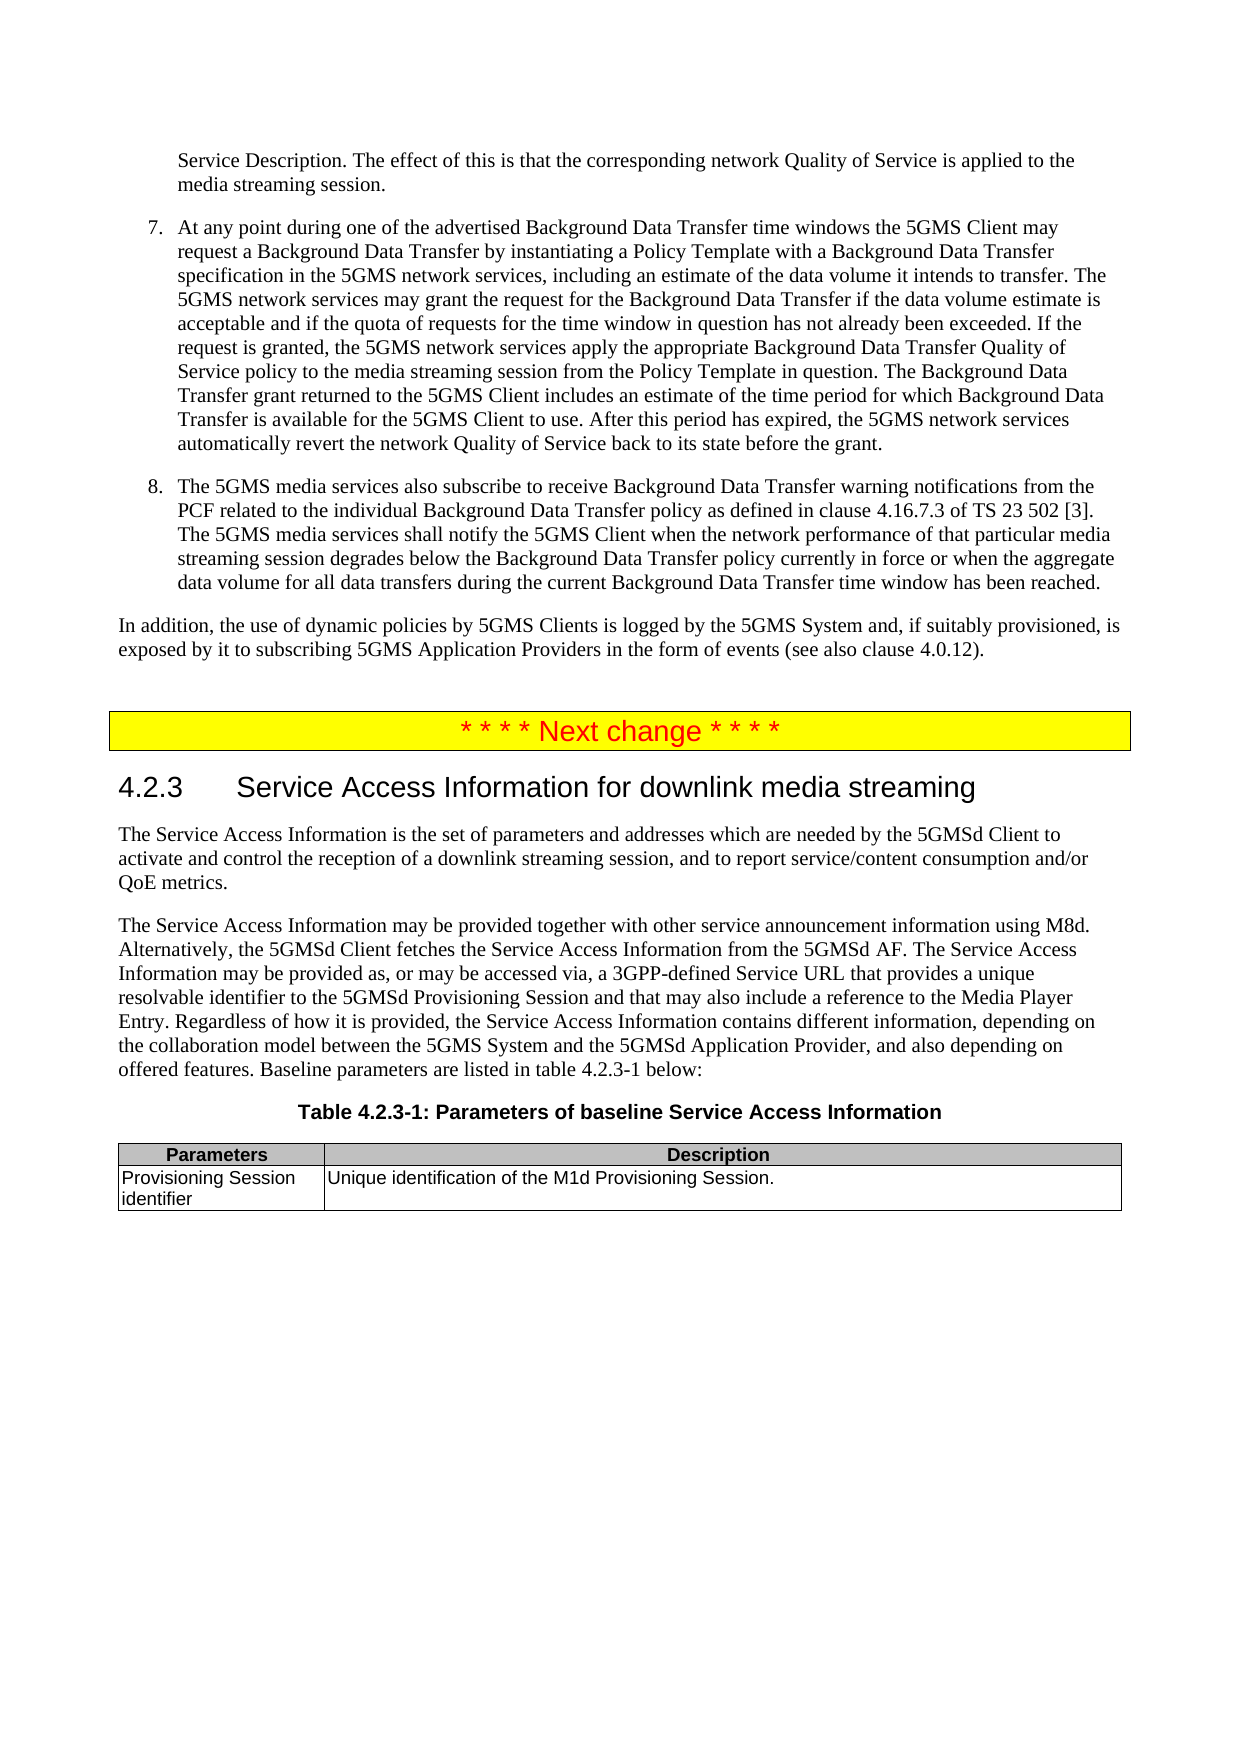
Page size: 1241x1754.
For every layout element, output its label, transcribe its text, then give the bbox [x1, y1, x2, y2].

text Table 4.2.3-1: Parameters of baseline Service Access Information [118, 1100, 1122, 1124]
table_header Parameters [119, 1144, 324, 1165]
text 8. The 5GMS media services also subscribe to receive Background Data Transfer warning notifications from the PCF related to the individual Background Data Transfer policy as defined in clause 4.16.7.3 of TS 23 502 [3]. The 5GMS media services shall notify the 5GMS Client when the network performance of that particular media streaming session degrades below the Background Data Transfer policy currently in force or when the aggregate data volume for all data transfers during the current Background Data Transfer time window has been reached. [148, 474, 1122, 594]
subtitle 4.2.3 Service Access Information for downlink media streaming [118, 770, 1122, 803]
text * * * * Next change * * * * [110, 712, 1130, 750]
text In addition, the use of dynamic policies by 5GMS Clients is logged by the 5GMS System and, if suitably provisioned, is exposed by it to subscribing 5GMS Application Providers in the form of events (see also clause 4.0.12). [118, 613, 1122, 661]
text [148, 148, 1122, 196]
table_header Description [325, 1144, 1121, 1165]
text 7. At any point during one of the advertised Background Data Transfer time windows the 5GMS Client may request a Background Data Transfer by instantiating a Policy Template with a Background Data Transfer specification in the 5GMS network services, including an estimate of the data volume it intends to transfer. The 5GMS network services may grant the request for the Background Data Transfer if the data volume estimate is acceptable and if the quota of requests for the time window in question has not already been exceeded. If the request is granted, the 5GMS network services apply the appropriate Background Data Transfer Quality of Service policy to the media streaming session from the Policy Template in question. The Background Data Transfer grant returned to the 5GMS Client includes an estimate of the time period for which Background Data Transfer is available for the 5GMS Client to use. After this period has expired, the 5GMS network services automatically revert the network Quality of Service back to its state before the grant. [148, 214, 1122, 455]
text The Service Access Information may be provided together with other service announcement information using M8d. Alternatively, the 5GMSd Client fetches the Service Access Information from the 5GMSd AF. The Service Access Information may be provided as, or may be accessed via, a 3GPP-defined Service URL that provides a unique resolvable identifier to the 5GMSd Provisioning Session and that may also include a reference to the Media Player Entry. Regardless of how it is provided, the Service Access Information contains different information, depending on the collaboration model between the 5GMS System and the 5GMSd Application Provider, and also depending on offered features. Baseline parameters are listed in table 4.2.3-1 below: [118, 913, 1122, 1081]
table_cell Unique identification of the M1d Provisioning Session. [325, 1166, 1121, 1209]
table_cell Provisioning Session identifier [119, 1166, 324, 1209]
text The Service Access Information is the set of parameters and addresses which are needed by the 5GMSd Client to activate and control the reception of a downlink streaming session, and to report service/content consumption and/or QoE metrics. [118, 822, 1122, 894]
